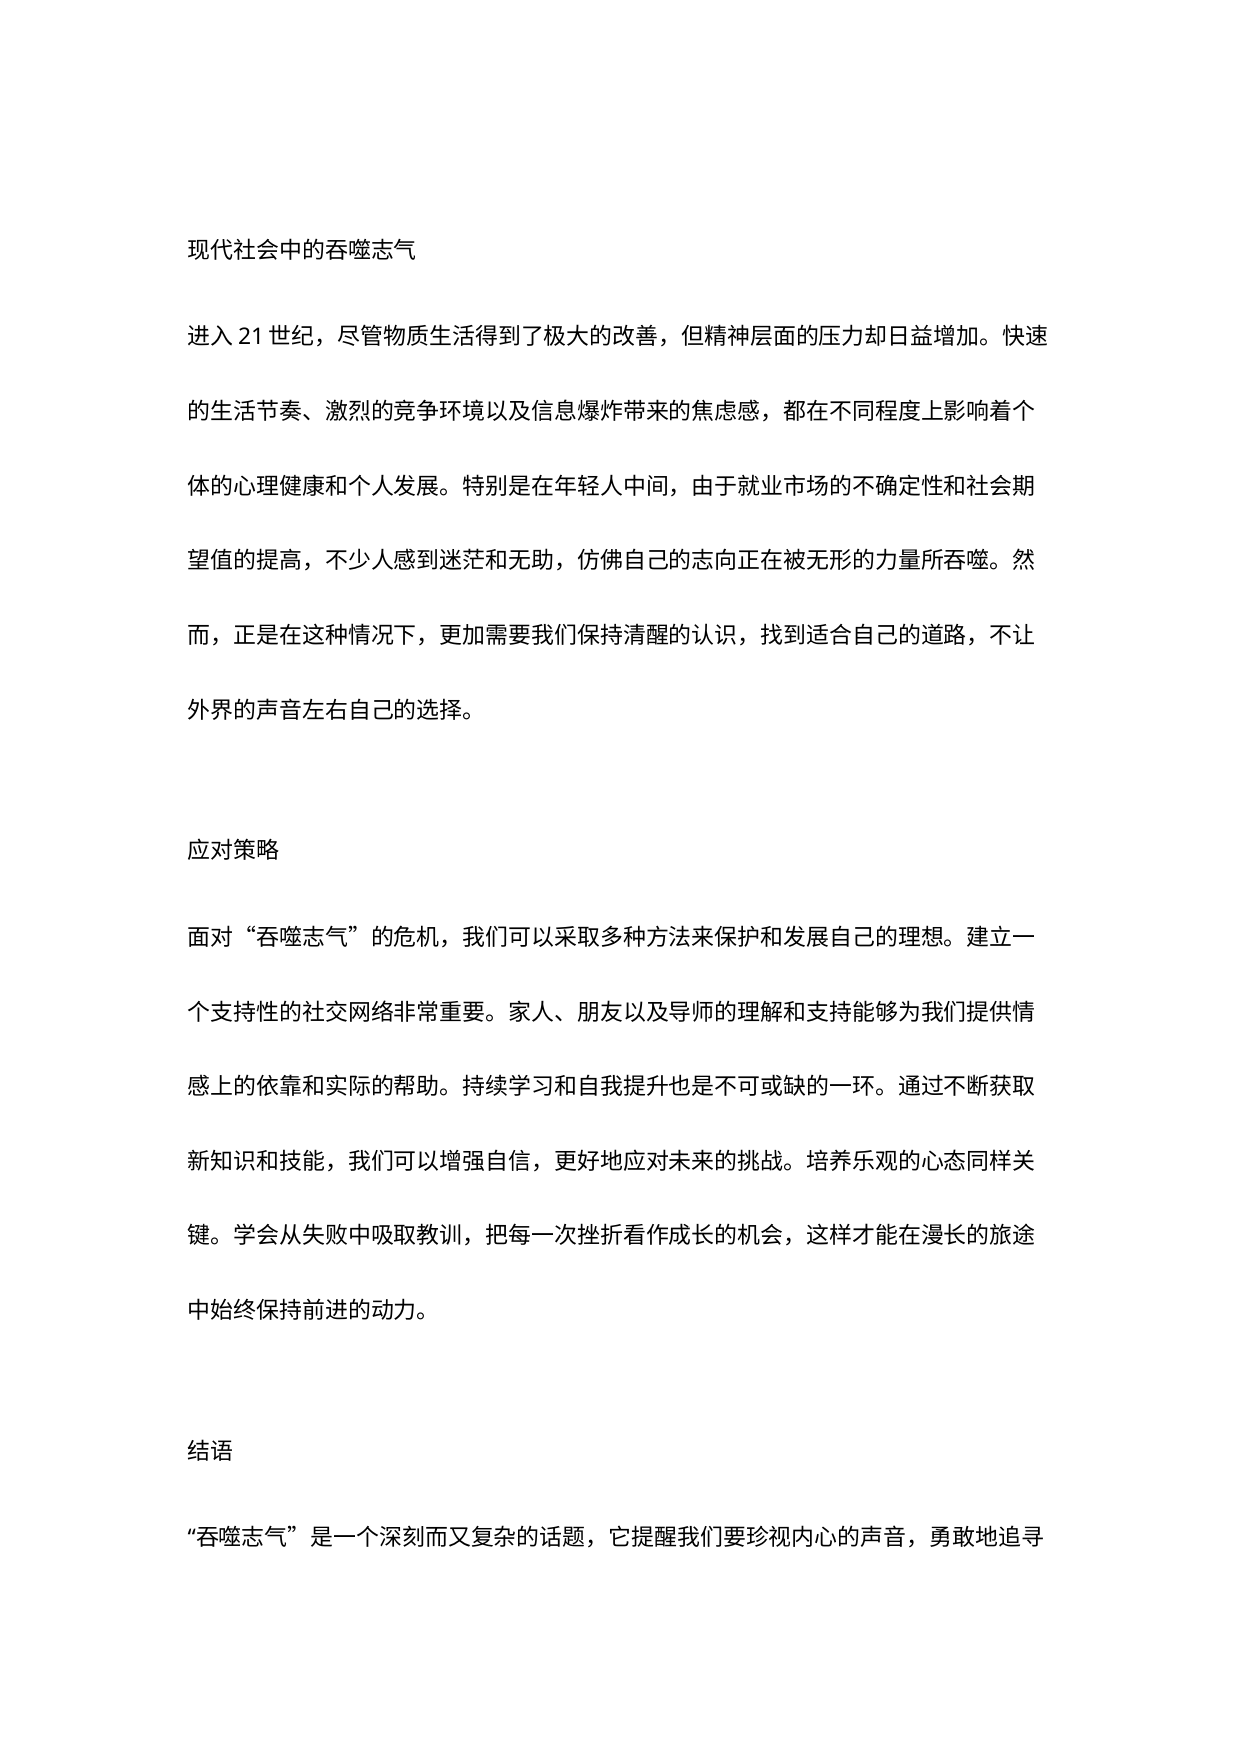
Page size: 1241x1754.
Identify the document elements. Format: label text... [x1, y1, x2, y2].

text 面对“吞噬志气”的危机，我们可以采取多种方法来保护和发展自己的理想。建立一个支持性的社交网络非常重要。家人、朋友以及导师的理解和支持能够为我们提供情感上的依靠和实际的帮助。持续学习和自我提升也是不可或缺的一环。通过不断获取新知识和技能，我们可以增强自信，更好地应对未来的挑战。培养乐观的心态同样关键。学会从失败中吸取教训，把每一次挫折看作成长的机会，这样才能在漫长的旅途中始终保持前进的动力。 [187, 903, 1053, 1341]
text 进入21世纪，尽管物质生活得到了极大的改善，但精神层面的压力却日益增加。快速的生活节奏、激烈的竞争环境以及信息爆炸带来的焦虑感，都在不同程度上影响着个体的心理健康和个人发展。特别是在年轻人中间，由于就业市场的不确定性和社会期望值的提高，不少人感到迷茫和无助，仿佛自己的志向正在被无形的力量所吞噬。然而，正是在这种情况下，更加需要我们保持清醒的认识，找到适合自己的道路，不让外界的声音左右自己的选择。 [187, 302, 1053, 741]
text 现代社会中的吞噬志气 [187, 216, 1053, 281]
text 结语 [187, 1417, 1053, 1482]
text 应对策略 [187, 816, 1053, 881]
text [187, 1503, 1053, 1568]
